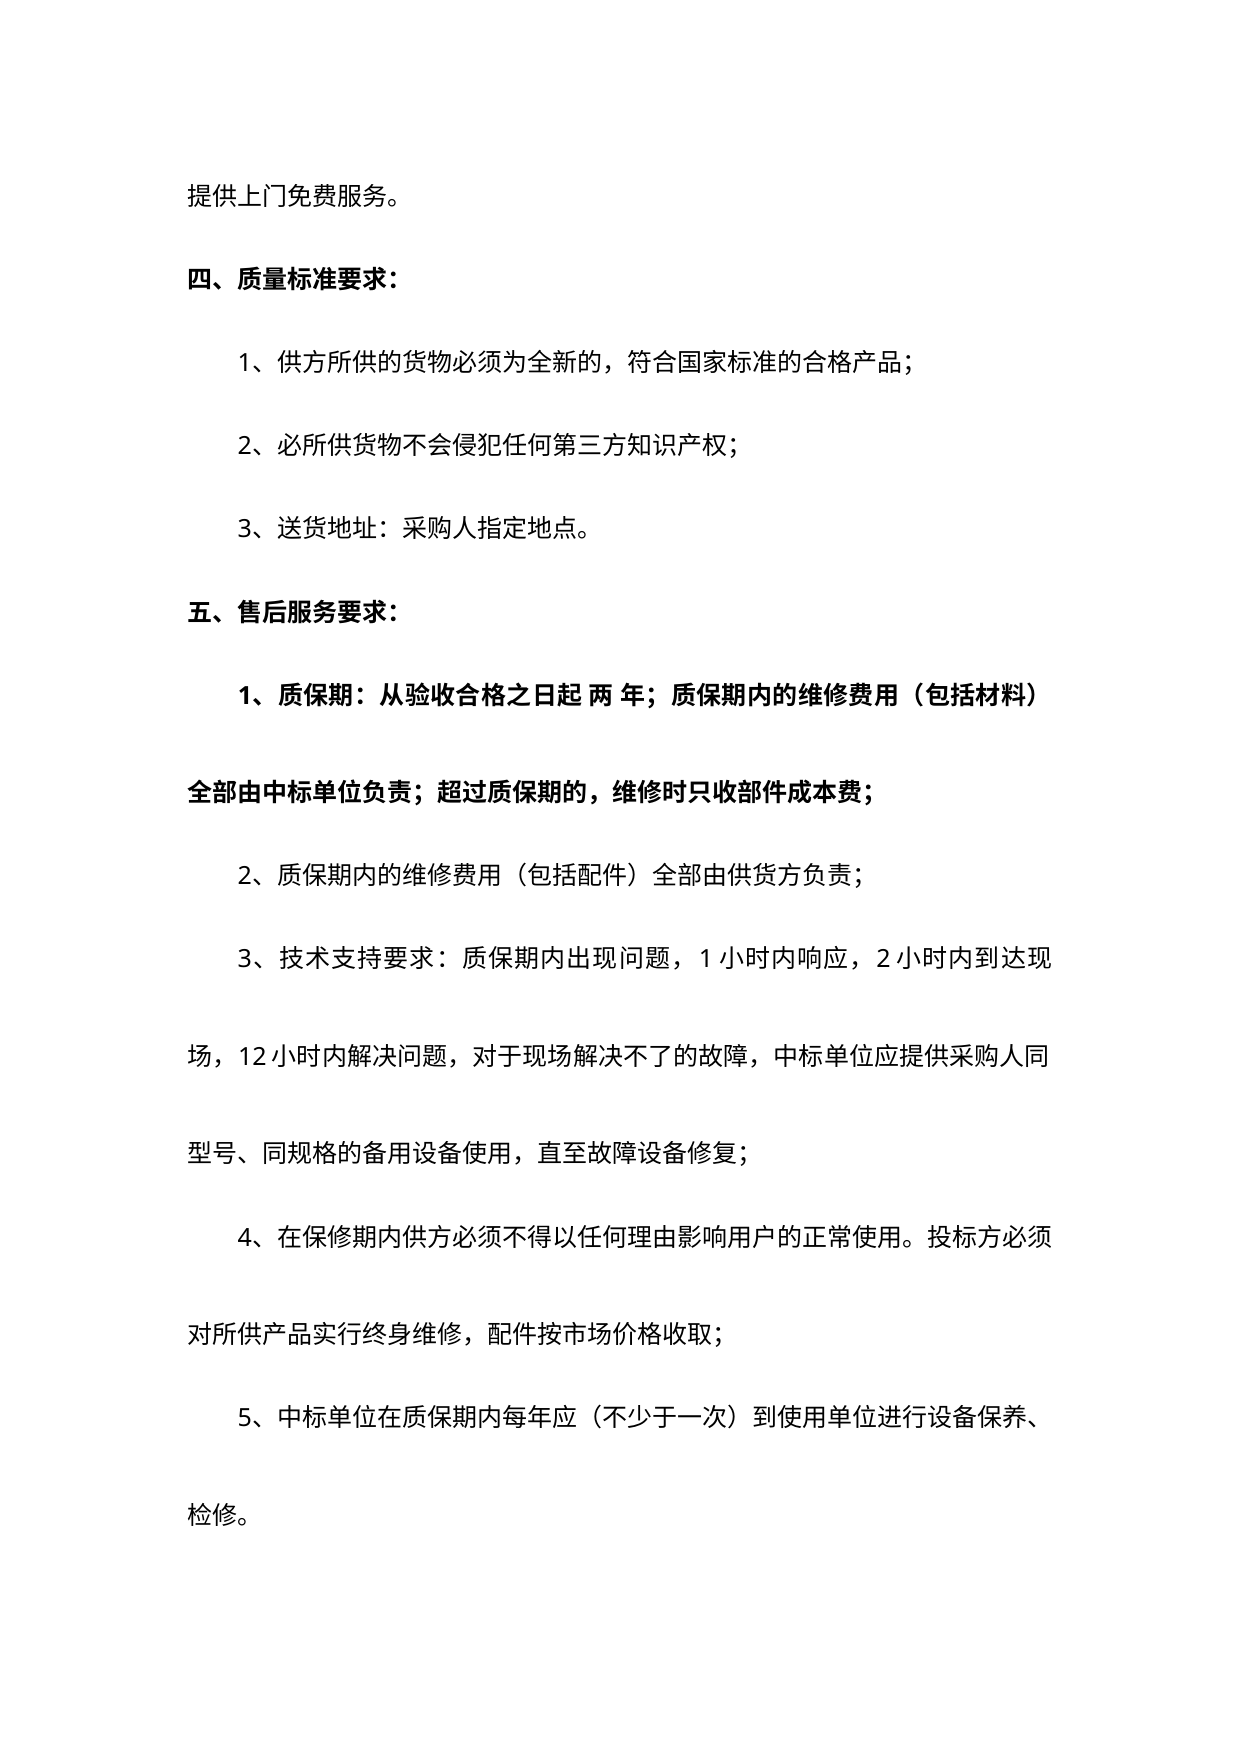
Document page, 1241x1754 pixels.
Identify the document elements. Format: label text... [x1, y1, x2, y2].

text 四、质量标准要求： [187, 245, 1053, 310]
text 4、在保修期内供方必须不得以任何理由影响用户的正常使用。投标方必须对所供产品实行终身维修，配件按市场价格收取； [187, 1203, 1053, 1365]
text 3、送货地址：采购人指定地点。 [187, 494, 1053, 559]
text 五、售后服务要求： [187, 578, 1053, 643]
text 2、质保期内的维修费用（包括配件）全部由供货方负责； [187, 841, 1053, 906]
text 1、质保期：从验收合格之日起 两 年；质保期内的维修费用（包括材料）全部由中标单位负责；超过质保期的，维修时只收部件成本费； [187, 661, 1053, 823]
text 1、供方所供的货物必须为全新的，符合国家标准的合格产品； [187, 328, 1053, 393]
text 5、中标单位在质保期内每年应（不少于一次）到使用单位进行设备保养、检修。 [187, 1383, 1053, 1546]
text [187, 162, 1053, 227]
text 3、技术支持要求：质保期内出现问题，1小时内响应，2小时内到达现场，12小时内解决问题，对于现场解决不了的故障，中标单位应提供采购人同型号、同规格的备用设备使用，直至故障设备修复； [187, 924, 1053, 1184]
text 2、必所供货物不会侵犯任何第三方知识产权； [187, 411, 1053, 476]
